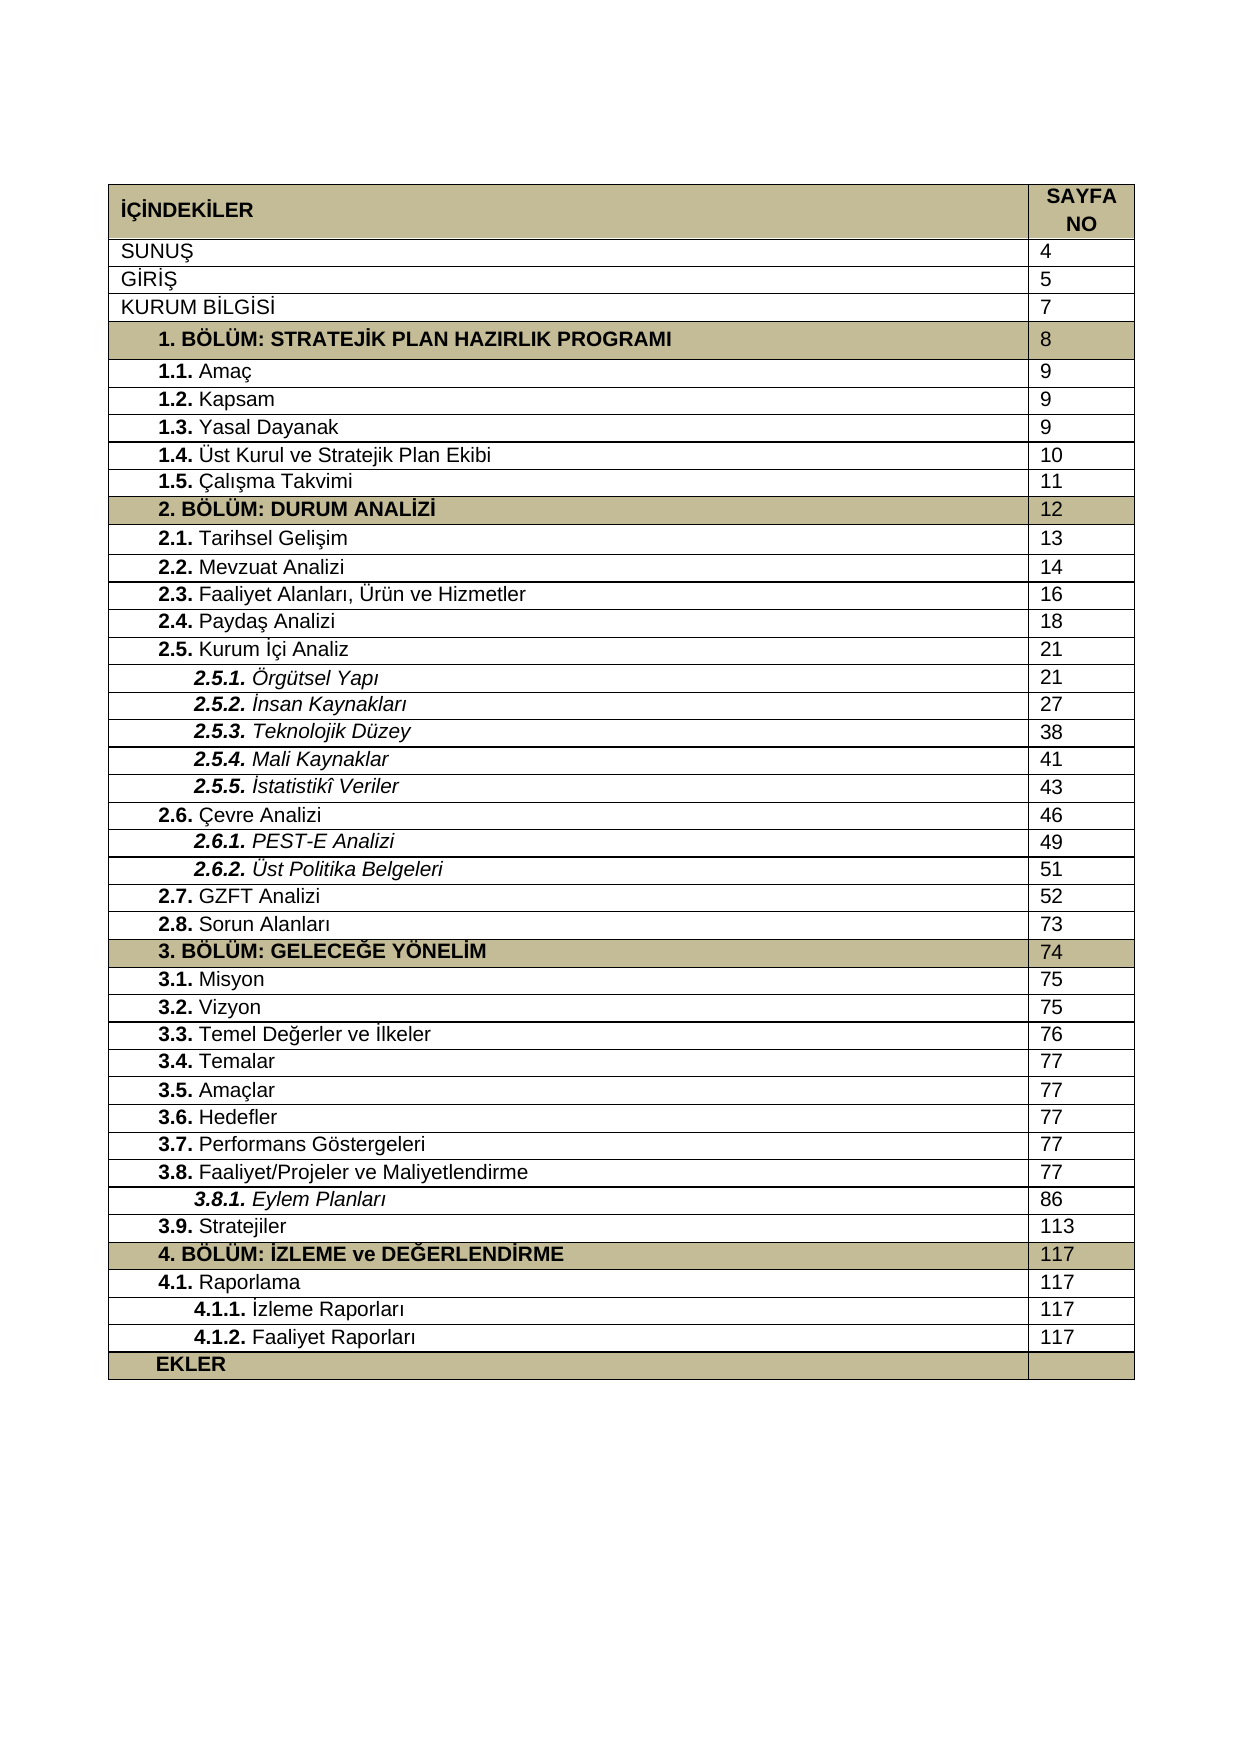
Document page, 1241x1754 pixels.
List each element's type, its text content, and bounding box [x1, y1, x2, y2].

table_cell 16 [1029, 583, 1134, 609]
table_cell 113 [1029, 1215, 1134, 1242]
table_header SAYFA NO [1029, 185, 1134, 238]
table_cell 3.1. Misyon [109, 968, 1028, 994]
table_cell 2.3. Faaliyet Alanları, Ürün ve Hizmetler [109, 583, 1028, 609]
table_cell 3.5. Amaçlar [109, 1077, 1028, 1104]
table_cell 2.5. Kurum İçi Analiz [109, 638, 1028, 664]
table_cell 77 [1029, 1133, 1134, 1159]
table_cell 77 [1029, 1160, 1134, 1186]
table_cell 13 [1029, 525, 1134, 554]
table_cell 9 [1029, 415, 1134, 441]
table_cell 3.6. Hedefler [109, 1105, 1028, 1132]
table_cell 2.1. Tarihsel Gelişim [109, 525, 1028, 554]
table_cell 2. BÖLÜM: DURUM ANALİZİ [109, 497, 1028, 524]
table_cell 38 [1029, 720, 1134, 746]
table_cell 12 [1029, 497, 1134, 524]
table_cell [1029, 1353, 1134, 1379]
table_cell 21 [1029, 665, 1134, 692]
table_cell 8 [1029, 322, 1134, 359]
table_cell 73 [1029, 912, 1134, 939]
table_cell 2.5.5. İstatistikî Veriler [109, 775, 1028, 802]
table_cell 86 [1029, 1188, 1134, 1214]
table_cell 3.9. Stratejiler [109, 1215, 1028, 1242]
table_cell 2.4. Paydaş Analizi [109, 610, 1028, 637]
table_cell 51 [1029, 858, 1134, 884]
table_cell 74 [1029, 940, 1134, 967]
table_cell 75 [1029, 995, 1134, 1021]
table_cell 52 [1029, 885, 1134, 911]
table_cell 117 [1029, 1270, 1134, 1297]
table_cell 3.8. Faaliyet/Projeler ve Maliyetlendirme [109, 1160, 1028, 1186]
table_cell SUNUŞ [109, 240, 1028, 266]
table_cell 76 [1029, 1023, 1134, 1049]
table_cell 3.8.1. Eylem Planları [109, 1188, 1028, 1214]
table_cell 21 [1029, 638, 1134, 664]
table_cell 46 [1029, 803, 1134, 829]
table_cell 49 [1029, 830, 1134, 856]
table_cell 2.8. Sorun Alanları [109, 912, 1028, 939]
table_cell 117 [1029, 1243, 1134, 1269]
table_cell 1. BÖLÜM: STRATEJİK PLAN HAZIRLIK PROGRAMI [109, 322, 1028, 359]
table_cell 4. BÖLÜM: İZLEME ve DEĞERLENDİRME [109, 1243, 1028, 1269]
table_cell 77 [1029, 1105, 1134, 1132]
table_cell 18 [1029, 610, 1134, 637]
table_cell 3. BÖLÜM: GELECEĞE YÖNELİM [109, 940, 1028, 967]
table_cell 4 [1029, 240, 1134, 266]
table_cell 10 [1029, 443, 1134, 469]
table_cell 2.2. Mevzuat Analizi [109, 555, 1028, 581]
table_cell 75 [1029, 968, 1134, 994]
table_cell 14 [1029, 555, 1134, 581]
table_cell KURUM BİLGİSİ [109, 294, 1028, 321]
table_cell 1.5. Çalışma Takvimi [109, 470, 1028, 496]
table_cell GİRİŞ [109, 267, 1028, 293]
table_cell 1.1. Amaç [109, 360, 1028, 387]
table_cell 41 [1029, 748, 1134, 774]
table_cell 2.5.2. İnsan Kaynakları [109, 693, 1028, 719]
table_cell 7 [1029, 294, 1134, 321]
table_cell 4.1. Raporlama [109, 1270, 1028, 1297]
table_cell EKLER [109, 1353, 1028, 1379]
table_cell 1.4. Üst Kurul ve Stratejik Plan Ekibi [109, 443, 1028, 469]
table_cell 117 [1029, 1325, 1134, 1351]
table_cell 77 [1029, 1050, 1134, 1076]
table_cell 2.7. GZFT Analizi [109, 885, 1028, 911]
table_cell 2.6.1. PEST-E Analizi [109, 830, 1028, 856]
table_cell 2.6.2. Üst Politika Belgeleri [109, 858, 1028, 884]
table_cell 2.5.4. Mali Kaynaklar [109, 748, 1028, 774]
table_cell 4.1.1. İzleme Raporları [109, 1298, 1028, 1324]
table_cell 27 [1029, 693, 1134, 719]
table_cell 4.1.2. Faaliyet Raporları [109, 1325, 1028, 1351]
table_cell 3.2. Vizyon [109, 995, 1028, 1021]
table_cell 1.2. Kapsam [109, 388, 1028, 414]
table_cell 9 [1029, 388, 1134, 414]
table_cell 2.5.3. Teknolojik Düzey [109, 720, 1028, 746]
table_cell 117 [1029, 1298, 1134, 1324]
table_cell 5 [1029, 267, 1134, 293]
table_cell 9 [1029, 360, 1134, 387]
table_header İÇİNDEKİLER [109, 185, 1028, 238]
table_cell 11 [1029, 470, 1134, 496]
table_cell 1.3. Yasal Dayanak [109, 415, 1028, 441]
table_cell 77 [1029, 1077, 1134, 1104]
table_cell 2.5.1. Örgütsel Yapı [109, 665, 1028, 692]
table_cell 3.4. Temalar [109, 1050, 1028, 1076]
table_cell 3.3. Temel Değerler ve İlkeler [109, 1023, 1028, 1049]
table_cell 43 [1029, 775, 1134, 802]
table_cell 3.7. Performans Göstergeleri [109, 1133, 1028, 1159]
table_cell 2.6. Çevre Analizi [109, 803, 1028, 829]
